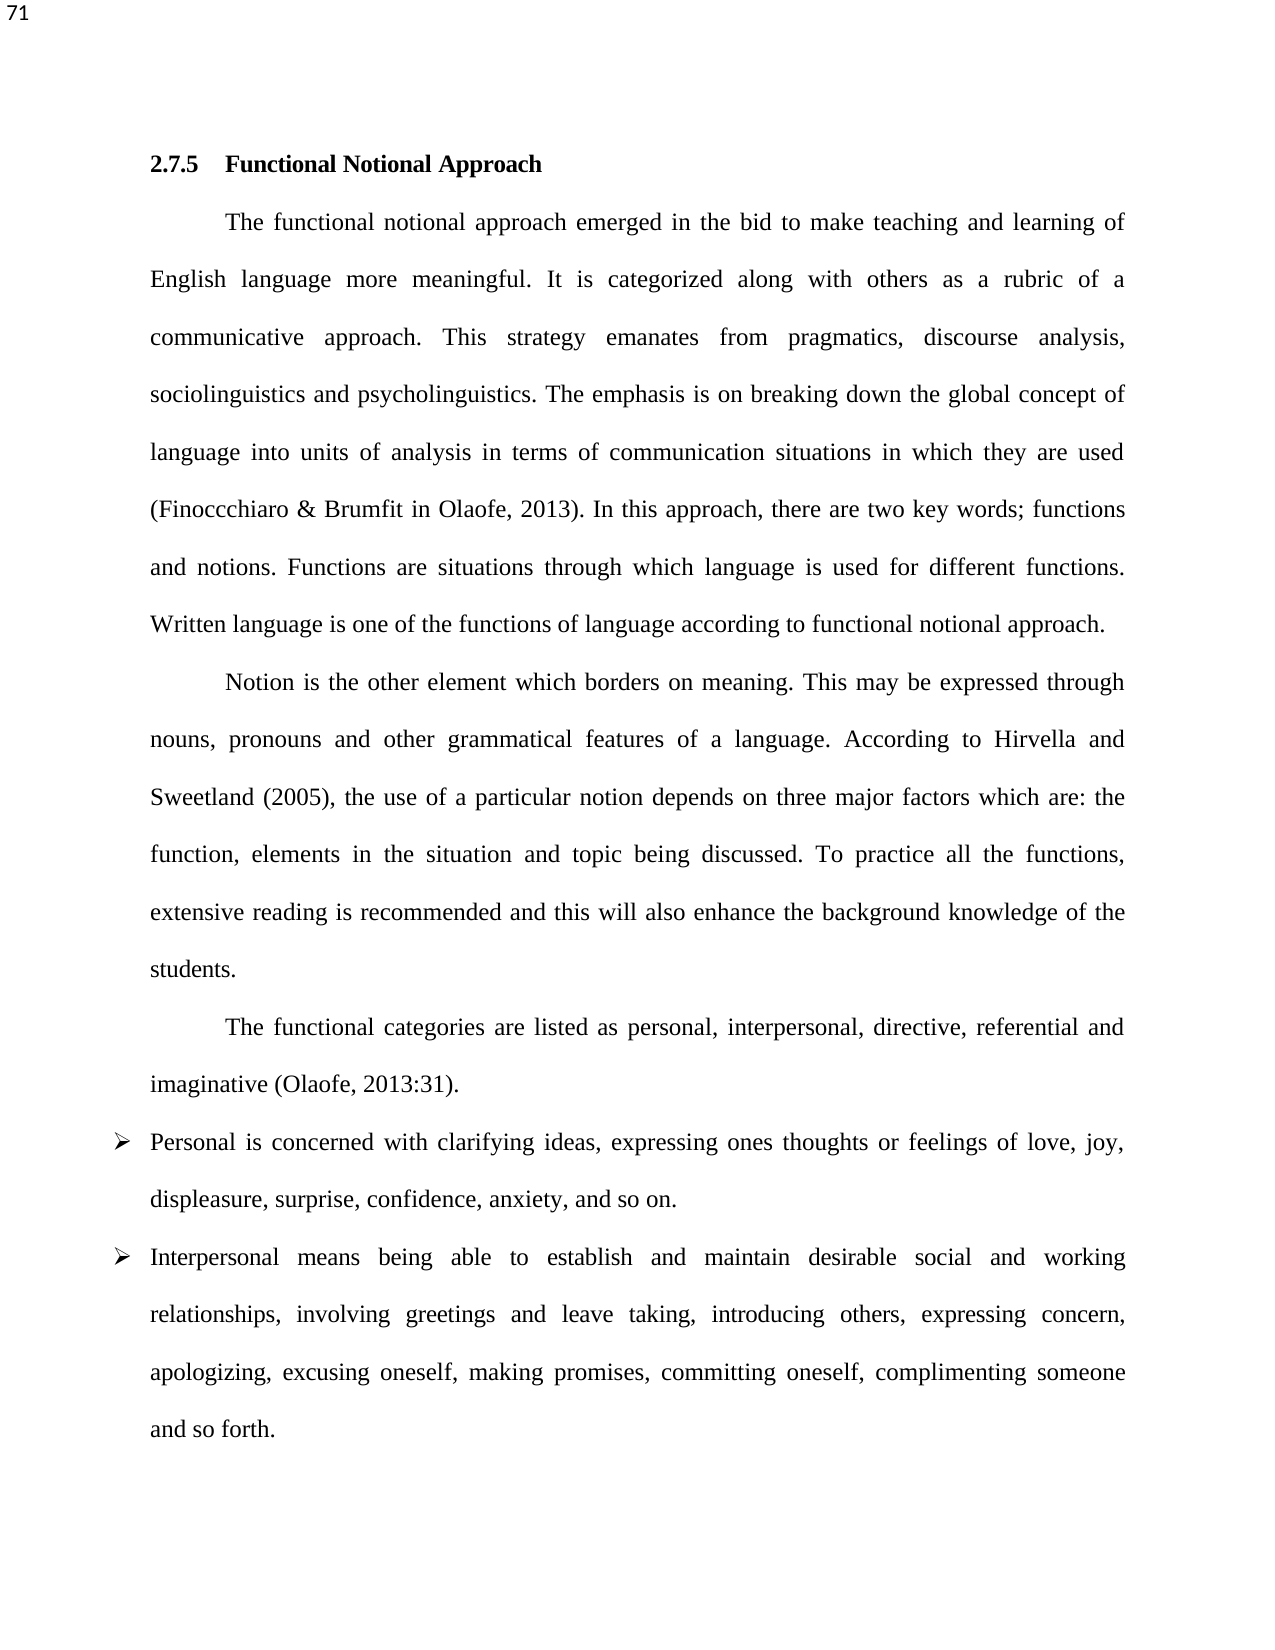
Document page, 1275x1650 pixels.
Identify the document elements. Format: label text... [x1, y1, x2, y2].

text Notion is the other element which borders on meaning. This may be expressed through nouns, pronouns and other grammatical features of a language. According to Hirvella and Sweetland (2005), the use of a particular notion depends on three major factors which are: the function, elements in the situation and topic being discussed. To practice all the functions, extensive reading is recommended and this will also enhance the background knowledge of the students. [150, 667, 1126, 983]
text The functional categories are listed as personal, interpersonal, directive, referential and imaginative (Olaofe, 2013:31). [150, 1012, 1125, 1098]
text The functional notional approach emerged in the bid to make teaching and learning of English language more meaningful. It is categorized along with others as a rubric of a communicative approach. This strategy emanates from pragmatics, discourse analysis, sociolinguistics and psycholinguistics. The emphasis is on breaking down the global concept of language into units of analysis in terms of communication situations in which they are used (Finoccchiaro & Brumfit in Olaofe, 2013). In this approach, there are two key words; functions and notions. Functions are situations through which language is used for different functions. Written language is one of the functions of language according to functional notional approach. [150, 207, 1126, 638]
list Interpersonal means being able to establish and maintain desirable social and working relationships, involving greetings and leave taking, introducing others, expressing concern, apologizing, excusing oneself, making promises, committing oneself, complimenting someone and so forth. [112, 1242, 1126, 1443]
subtitle Functional Notional Approach [150, 149, 1167, 178]
list Personal is concerned with clarifying ideas, expressing ones thoughts or feelings of love, joy, displeasure, surprise, confidence, anxiety, and so on. [112, 1127, 1125, 1213]
